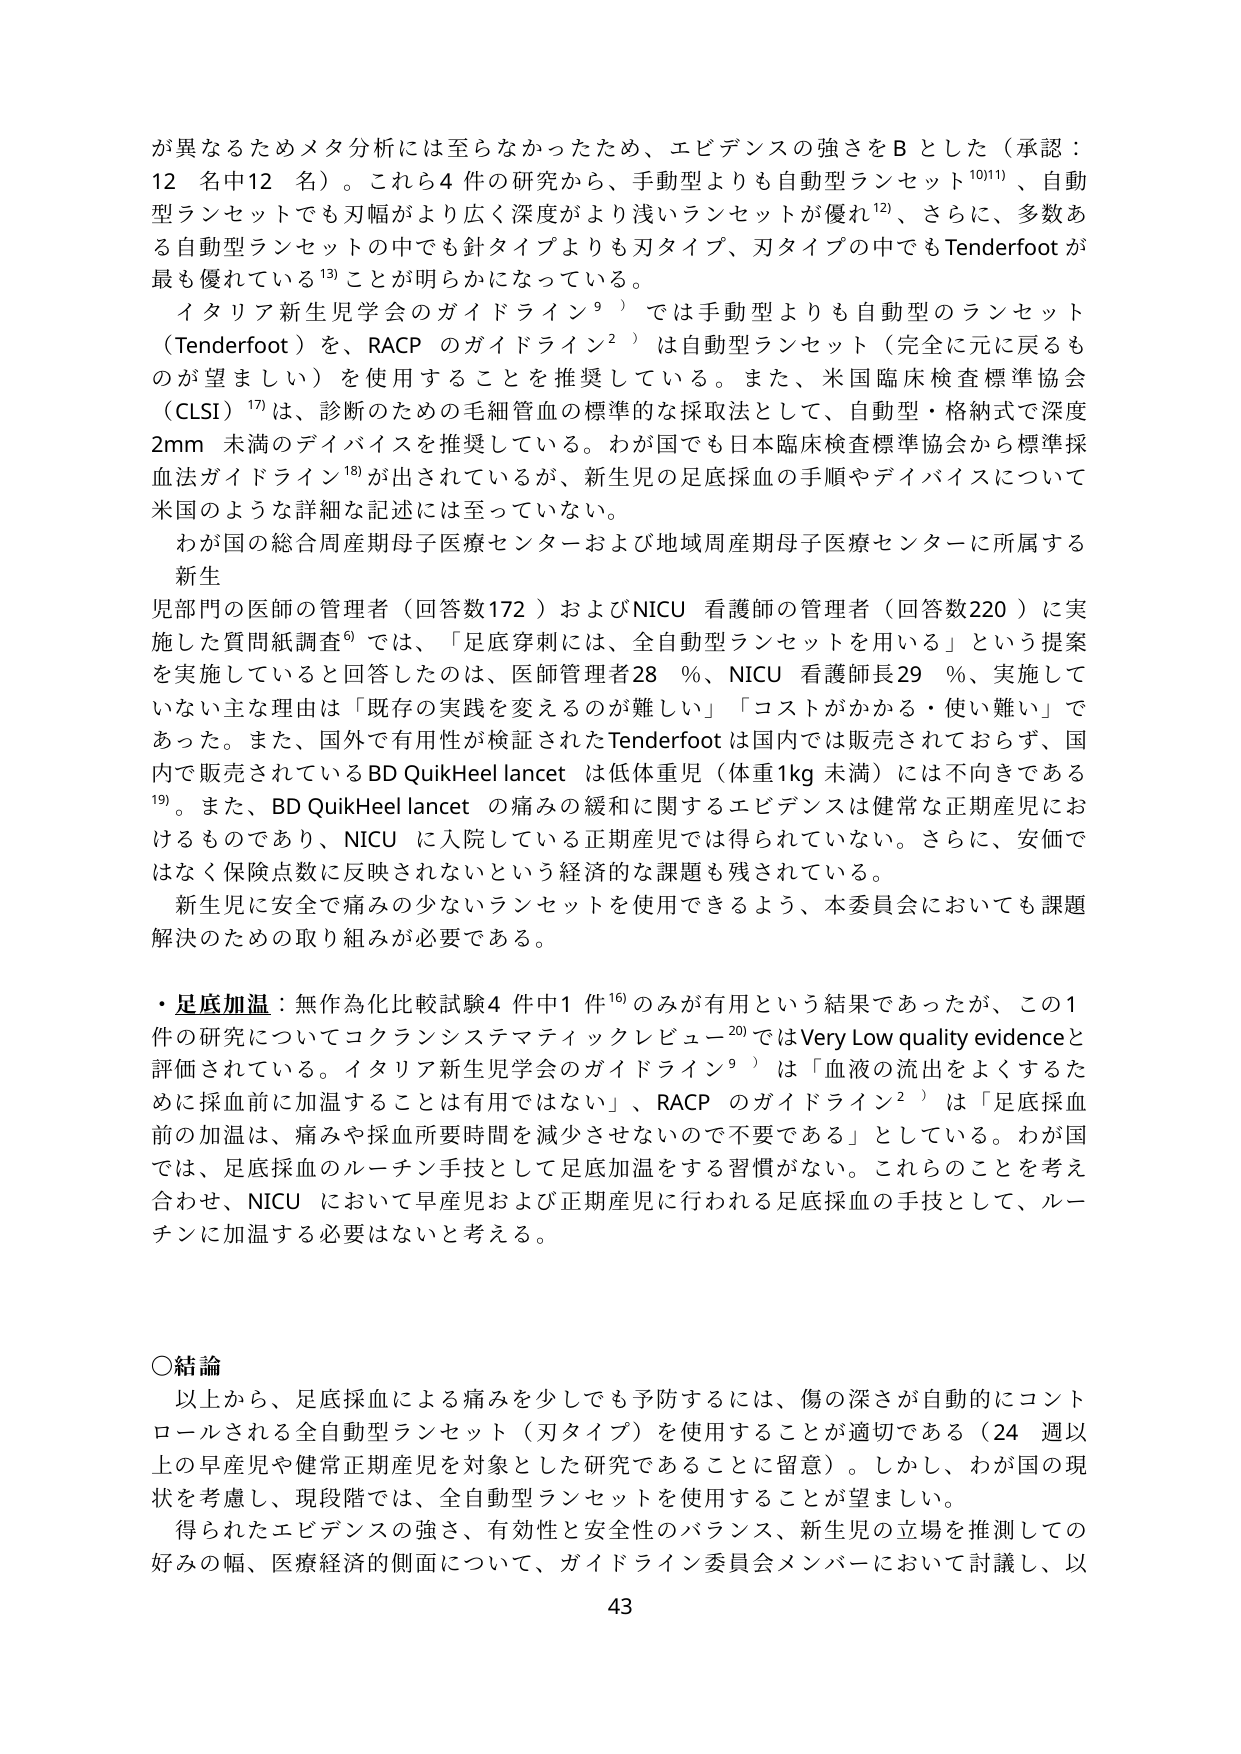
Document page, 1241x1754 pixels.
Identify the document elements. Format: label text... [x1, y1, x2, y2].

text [151, 1513, 1089, 1579]
text イタリア新生児学会のガイドライン9）では手動型よりも自動型のランセット（Tenderfoot）を、RACPのガイドライン2）は自動型ランセット（完全に元に戻るものが望ましい）を使用することを推奨している。また、米国臨床検査標準協会（CLSI）17)は、診断のための毛細管血の標準的な採取法として、自動型・格納式で深度2mm未満のデイバイスを推奨している。わが国でも日本臨床検査標準協会から標準採血法ガイドライン18)が出されているが、新生児の足底採血の手順やデイバイスについて米国のような詳細な記述には至っていない。 [151, 295, 1089, 525]
text ・足底加温：無作為化比較試験4件中1件16)のみが有用という結果であったが、この1件の研究についてコクランシステマテイックレビュー20)ではVery Low quality evidenceと評価されている。イタリア新生児学会のガイドライン9）は「血液の流出をよくするために採血前に加温することは有用ではない」、RACPのガイドライン2）は「足底採血前の加温は、痛みや採血所要時間を減少させないので不要である」としている。わが国では、足底採血のルーチン手技として足底加温をする習慣がない。これらのことを考え合わせ、NICUにおいて早産児および正期産児に行われる足底採血の手技として、ルーチンに加温する必要はないと考える。 [151, 986, 1089, 1249]
text 新生児に安全で痛みの少ないランセットを使用できるよう、本委員会においても課題解決のための取り組みが必要である。 [151, 887, 1089, 953]
text わが国の総合周産期母子医療センターおよび地域周産期母子医療センターに所属する新生 [172, 525, 1089, 591]
text 〇結論 [151, 1348, 1089, 1381]
text 児部門の医師の管理者（回答数172）およびNICU看護師の管理者（回答数220）に実施した質問紙調査6)では、「足底穿刺には、全自動型ランセットを用いる」という提案を実施していると回答したのは、医師管理者28％、NICU看護師長29％、実施していない主な理由は「既存の実践を変えるのが難しい」「コストがかかる・使い難い」であった。また、国外で有用性が検証されたTenderfootは国内では販売されておらず、国内で販売されているBD QuikHeel lancetは低体重児（体重1kg未満）には不向きである19)。また、BD QuikHeel lancetの痛みの緩和に関するエビデンスは健常な正期産児におけるものであり、NICUに入院している正期産児では得られていない。さらに、安価ではなく保険点数に反映されないという経済的な課題も残されている。 [151, 591, 1089, 887]
text 以上から、足底採血による痛みを少しでも予防するには、傷の深さが自動的にコントロールされる全自動型ランセット（刃タイプ）を使用することが適切である（24週以上の早産児や健常正期産児を対象とした研究であることに留意）。しかし、わが国の現状を考慮し、現段階では、全自動型ランセットを使用することが望ましい。 [151, 1381, 1089, 1513]
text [151, 130, 1089, 295]
